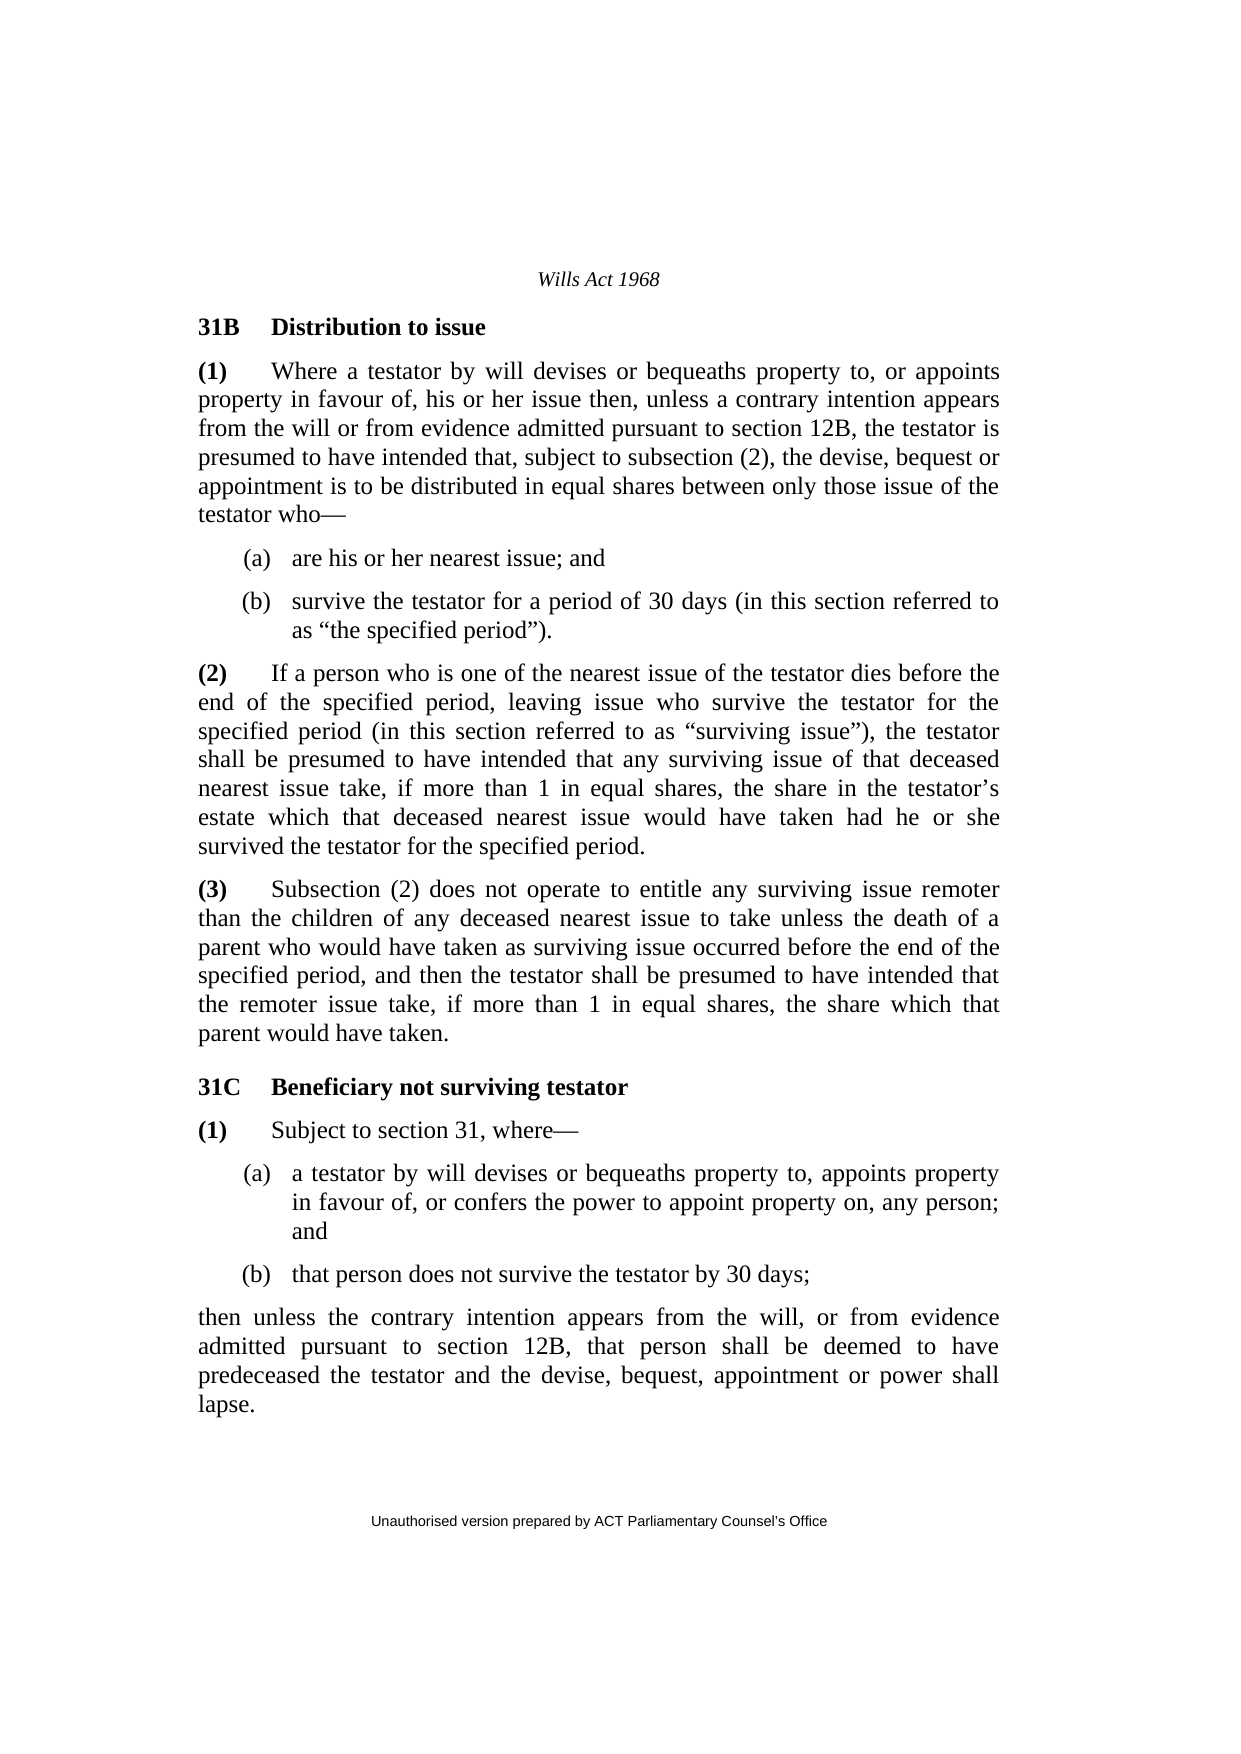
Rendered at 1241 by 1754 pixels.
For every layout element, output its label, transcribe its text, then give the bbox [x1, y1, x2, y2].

text then unless the contrary intention appears from the will, or from evidence admitted pursuant to section 12B, that person shall be deemed to have predeceased the testator and the devise, bequest, appointment or power shall lapse. [198, 1302, 1001, 1417]
text (2) If a person who is one of the nearest issue of the testator dies before the end of the specified period, leaving issue who survive the testator for the specified period (in this section referred to as “surviving issue”), the testator shall be presumed to have intended that any surviving issue of that deceased nearest issue take, if more than 1 in equal shares, the share in the testator’s estate which that deceased nearest issue would have taken had he or she survived the testator for the specified period. [198, 658, 1001, 859]
text (a) are his or her nearest issue; and [198, 543, 1001, 572]
text 31B Distribution to issue [198, 312, 1001, 341]
text (b) that person does not survive the testator by 30 days; [198, 1259, 1001, 1288]
text (3) Subsection (2) does not operate to entitle any surviving issue remoter than the children of any deceased nearest issue to take unless the death of a parent who would have taken as surviving issue occurred before the end of the specified period, and then the testator shall be presumed to have intended that the remoter issue take, if more than 1 in equal shares, the share which that parent would have taken. [198, 874, 1001, 1047]
text (1) Subject to section 31, where— [198, 1115, 1001, 1144]
text 31C Beneficiary not surviving testator [198, 1072, 1001, 1100]
text (b) survive the testator for a period of 30 days (in this section referred to as “the specified period”). [198, 586, 1001, 644]
text (1) Where a testator by will devises or bequeaths property to, or appoints property in favour of, his or her issue then, unless a contrary intention appears from the will or from evidence admitted pursuant to section 12B, the testator is presumed to have intended that, subject to subsection (2), the devise, bequest or appointment is to be distributed in equal shares between only those issue of the testator who— [198, 356, 1001, 528]
text (a) a testator by will devises or bequeaths property to, appoints property in favour of, or confers the power to appoint property on, any person; and [198, 1158, 1001, 1244]
